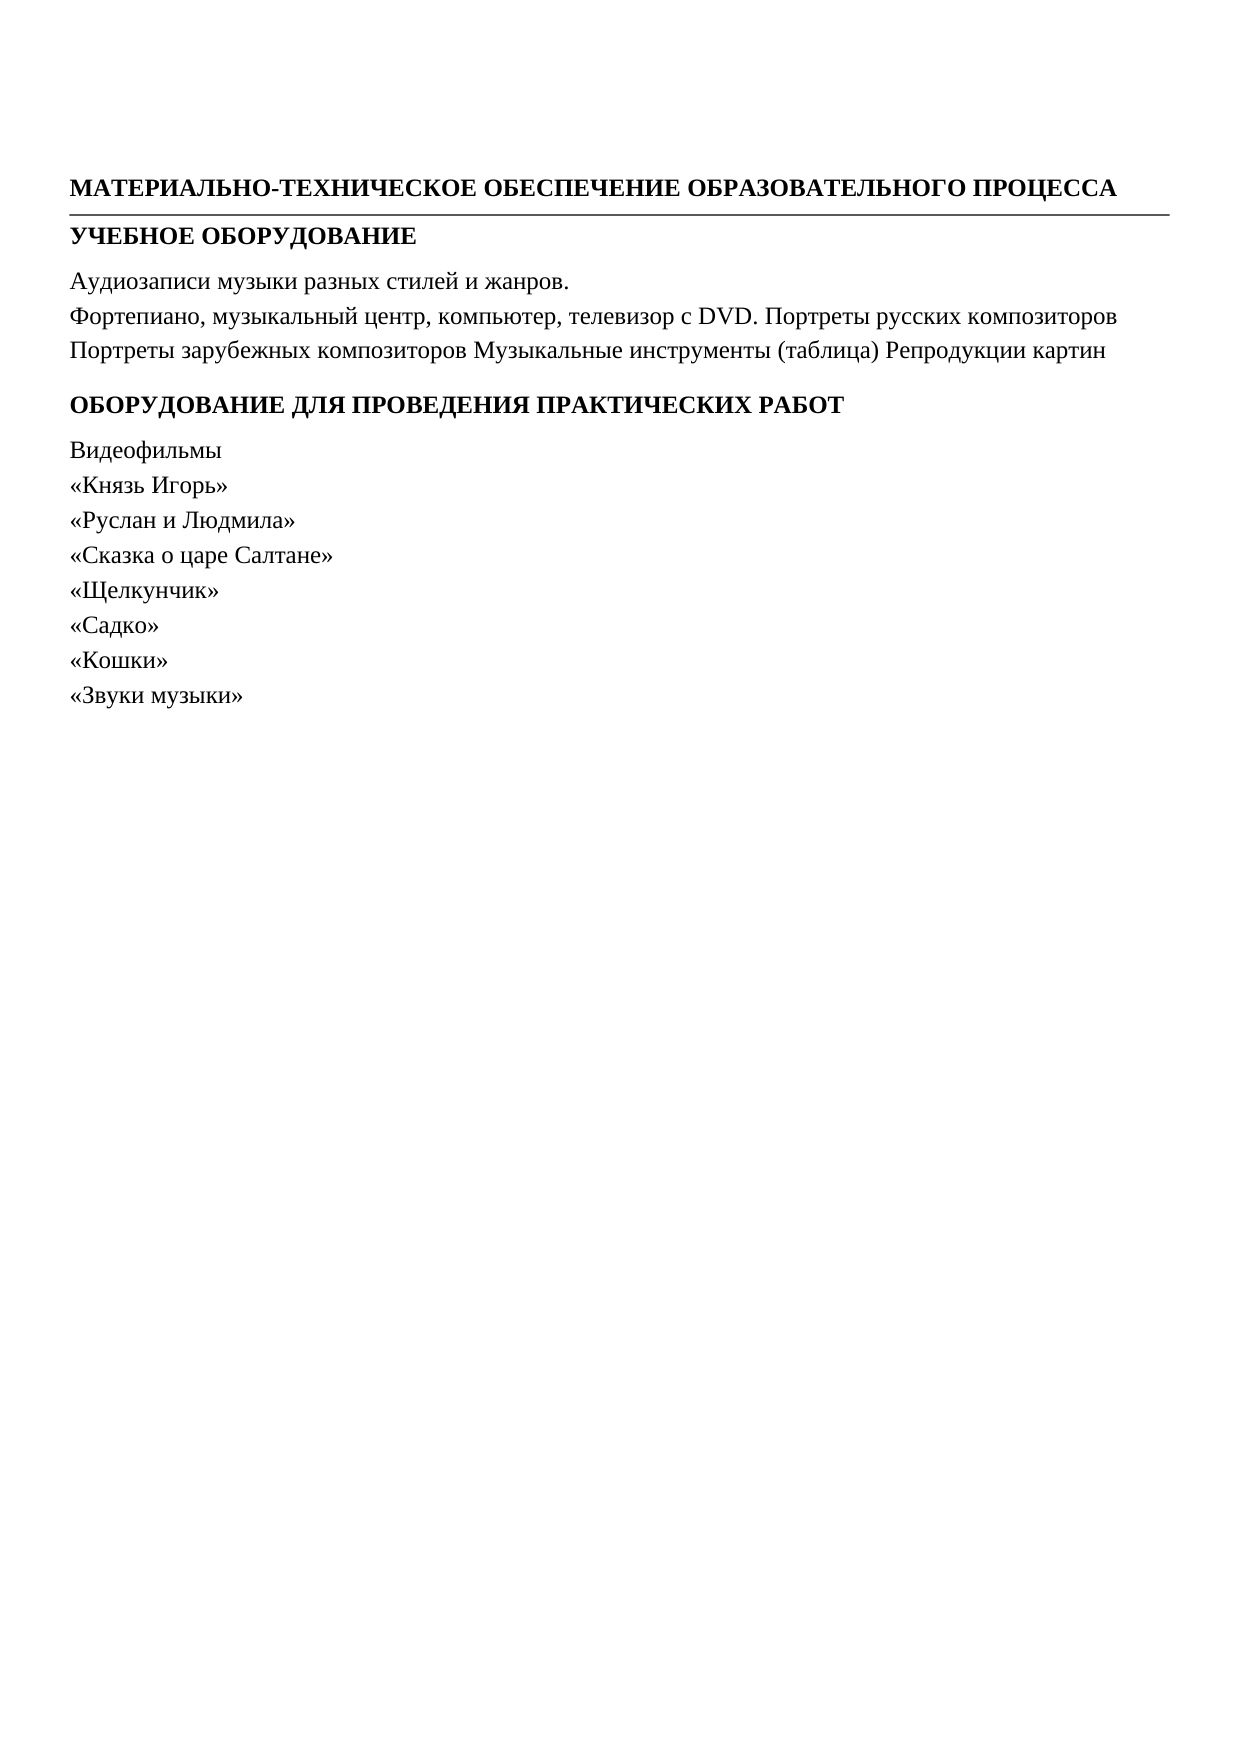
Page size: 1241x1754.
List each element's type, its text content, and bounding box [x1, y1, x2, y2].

text Фортепиано, музыкальный центр, компьютер, телевизор с DVD. Портреты русских композиторов Портреты зарубежных композиторов Музыкальные инструменты (таблица) Репродукции картин [69, 301, 1121, 364]
text УЧЕБНОЕ ОБОРУДОВАНИЕ [69, 221, 1182, 250]
text «Кошки» [69, 645, 1182, 674]
text Аудиозаписи музыки разных стилей и жанров. [69, 266, 1182, 295]
text «Руслан и Людмила» [69, 505, 1182, 534]
text «Садко» [69, 610, 1182, 639]
subtitle МАТЕРИАЛЬНО-ТЕХНИЧЕСКОЕ ОБЕСПЕЧЕНИЕ ОБРАЗОВАТЕЛЬНОГО ПРОЦЕССА [69, 173, 1182, 202]
text «Щелкунчик» [69, 575, 1182, 604]
subtitle ОБОРУДОВАНИЕ ДЛЯ ПРОВЕДЕНИЯ ПРАКТИЧЕСКИХ РАБОТ [69, 390, 1182, 419]
text «Сказка о царе Салтане» [69, 540, 1182, 569]
text «Звуки музыки» [69, 680, 1182, 709]
text «Князь Игорь» [69, 470, 1182, 499]
text Видеофильмы [69, 435, 1182, 464]
